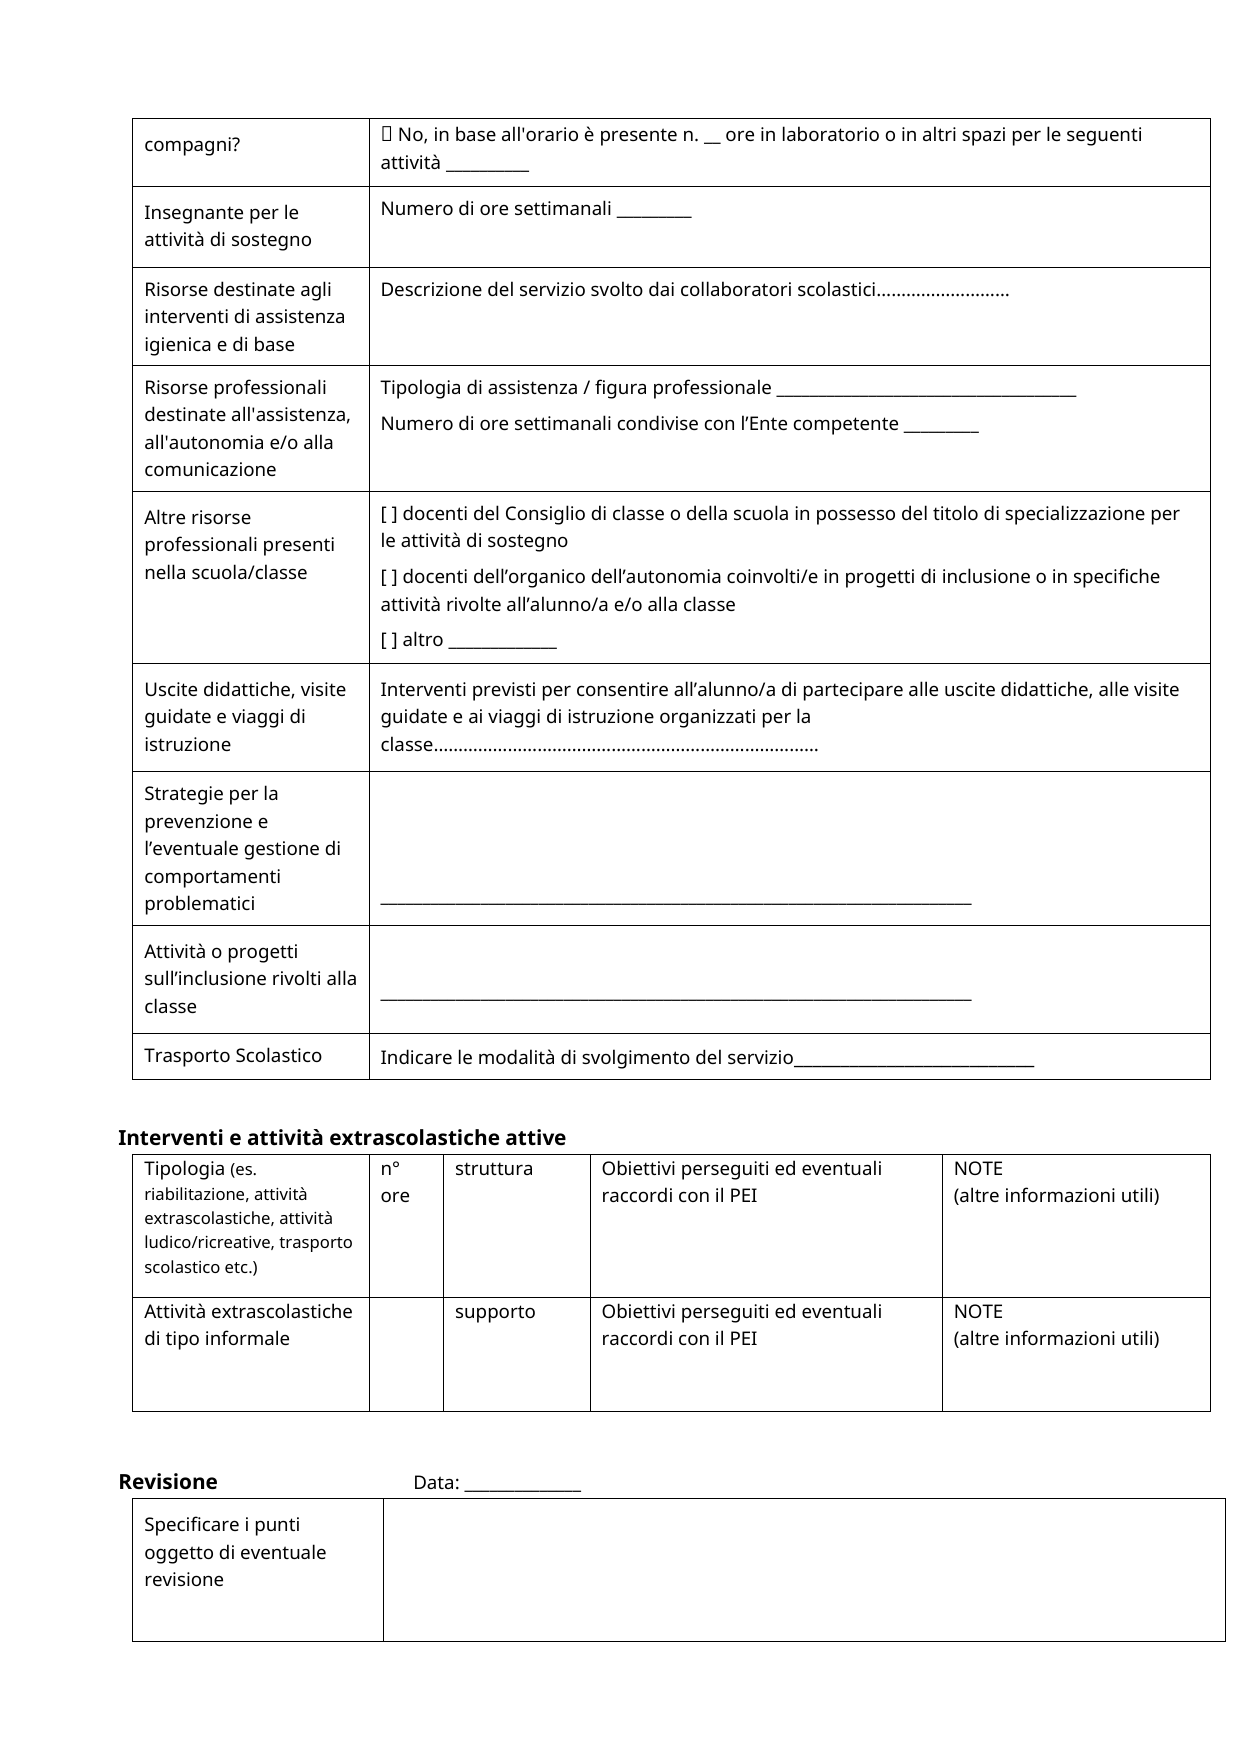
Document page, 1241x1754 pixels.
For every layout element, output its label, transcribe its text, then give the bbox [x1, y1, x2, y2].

table_header Obiettivi perseguiti ed eventuali raccordi con il PEI [591, 1155, 942, 1297]
table_cell Interventi previsti per consentire all’alunno/a di partecipare alle uscite didattiche, alle visite guidate e ai viaggi di istruzione organizzati per la classe…………………………………………………………………… [370, 664, 1210, 771]
table_cell Trasporto Scolastico [133, 1034, 369, 1079]
table_cell Descrizione del servizio svolto dai collaboratori scolastici……………………… [370, 268, 1210, 365]
table_header NOTE (altre informazioni utili) [943, 1155, 1210, 1297]
table_header Tipologia (es. riabilitazione, attività extrascolastiche, attività ludico/ricreative, trasporto scolastico etc.) [133, 1155, 369, 1297]
table_cell Attività o progetti sull’inclusione rivolti alla classe [133, 926, 369, 1033]
table_cell supporto [444, 1298, 590, 1411]
table_cell [370, 1298, 443, 1411]
table_cell Strategie per la prevenzione e l’eventuale gestione di comportamenti problematici [133, 772, 369, 924]
table_cell Altre risorse professionali presenti nella scuola/classe [133, 492, 369, 663]
table_cell Numero di ore settimanali _________ [370, 187, 1210, 267]
table_cell Obiettivi perseguiti ed eventuali raccordi con il PEI [591, 1298, 942, 1411]
table_cell Indicare le modalità di svolgimento del servizio__________________________ [370, 1034, 1210, 1079]
text Interventi e attività extrascolastiche attive [118, 1123, 1137, 1152]
table_cell _______________________________________________________________________ [370, 926, 1210, 1033]
table_cell Attività extrascolastiche di tipo informale [133, 1298, 369, 1411]
table_cell Tipologia di assistenza / figura professionale ____________________________________ Numero di ore settimanali condivise con l’Ente competente _________ [370, 366, 1210, 491]
table_cell NOTE (altre informazioni utili) [943, 1298, 1210, 1411]
table_cell _______________________________________________________________________ [370, 772, 1210, 924]
text Revisione Data: ______________ [118, 1467, 1137, 1496]
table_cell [133, 119, 369, 186]
table_cell Risorse destinate agli interventi di assistenza igienica e di base [133, 268, 369, 365]
table_header n° ore [370, 1155, 443, 1297]
table_cell Risorse professionali destinate all'assistenza, all'autonomia e/o alla comunicazione [133, 366, 369, 491]
table_header struttura [444, 1155, 590, 1297]
table_cell [ ] docenti del Consiglio di classe o della scuola in possesso del titolo di specializzazione per le attività di sostegno [ ] docenti dell’organico dell’autonomia coinvolti/e in progetti di inclusione o in specifiche attività rivolte all’alunno/a e/o alla classe [ ] altro _____________ [370, 492, 1210, 663]
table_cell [370, 119, 1210, 186]
table_header [384, 1499, 1225, 1641]
table_cell Insegnante per le attività di sostegno [133, 187, 369, 267]
table_cell Uscite didattiche, visite guidate e viaggi di istruzione [133, 664, 369, 771]
table_header Specificare i punti oggetto di eventuale revisione [133, 1499, 383, 1641]
